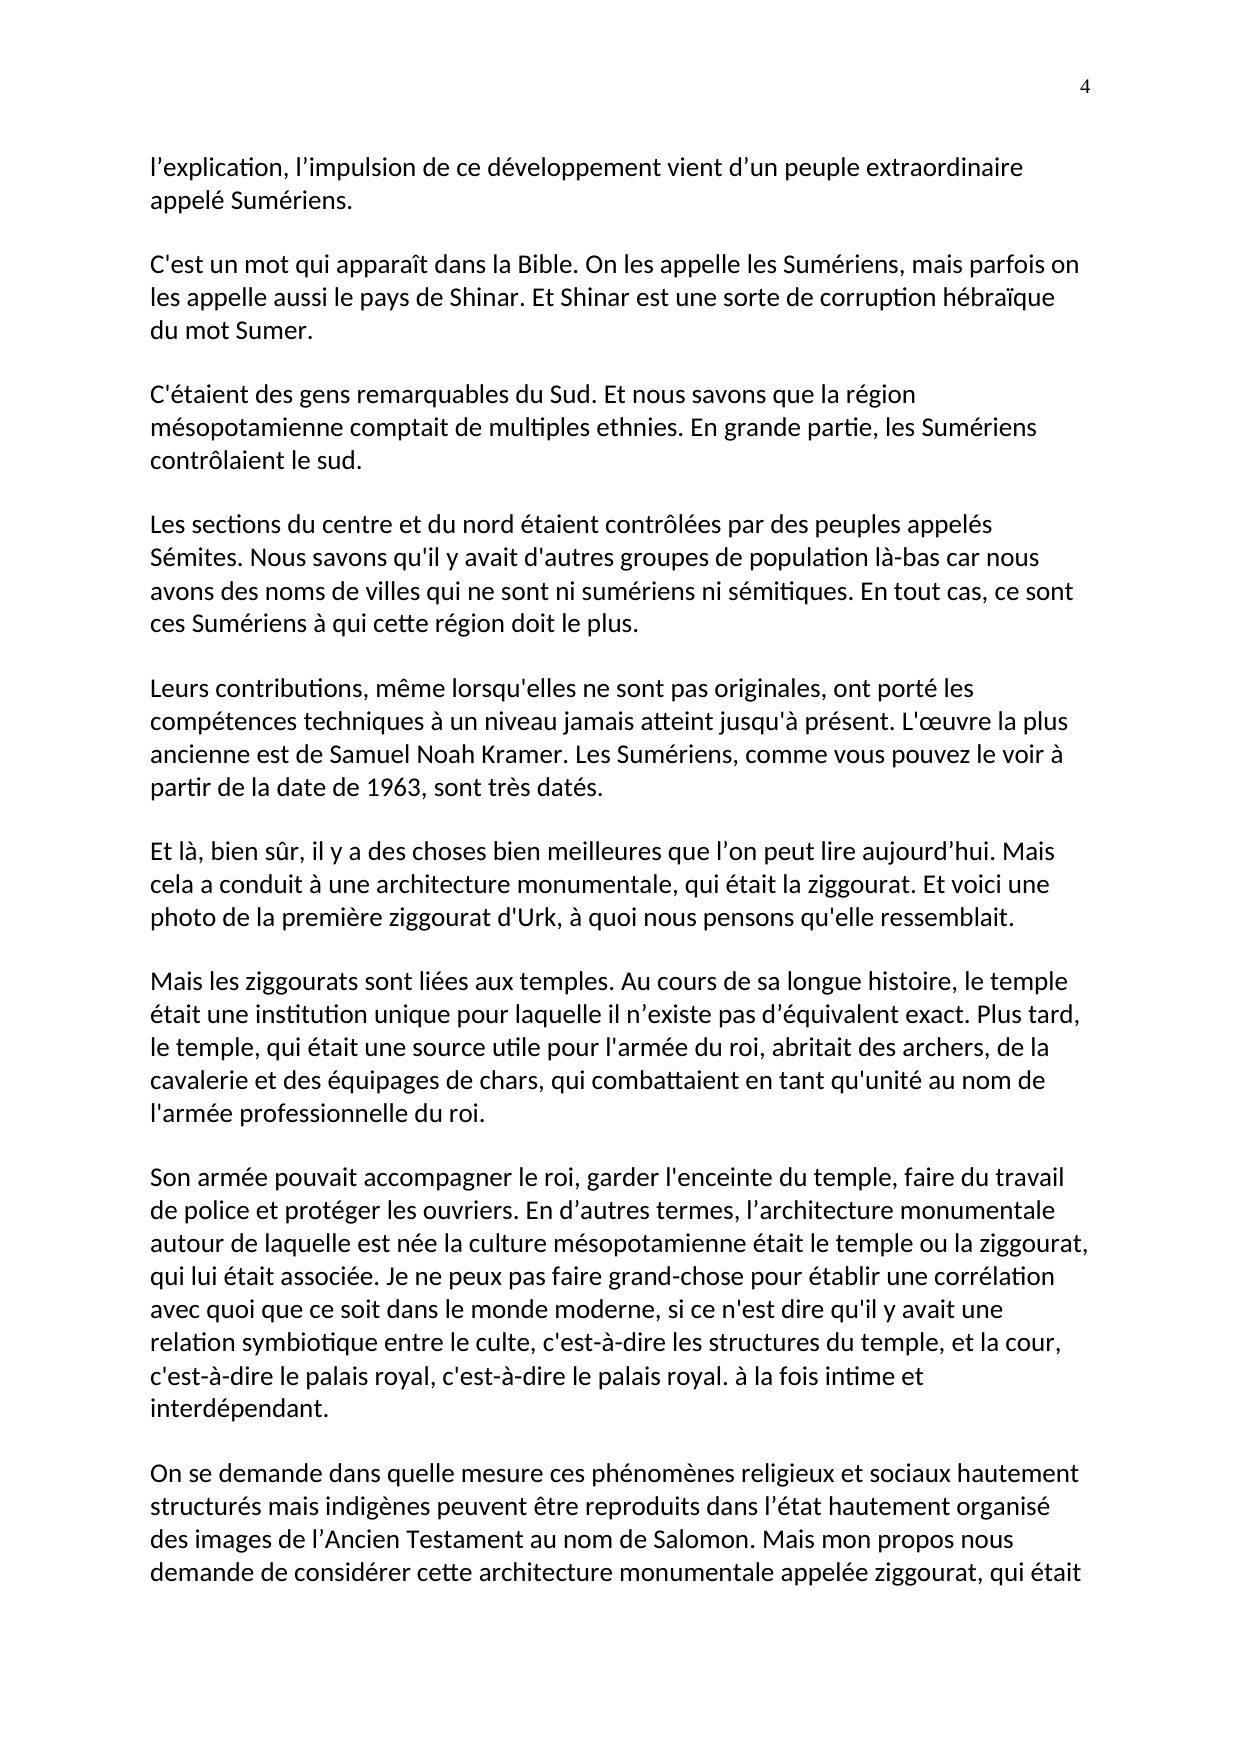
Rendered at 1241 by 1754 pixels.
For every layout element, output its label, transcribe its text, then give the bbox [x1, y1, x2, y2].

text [150, 1456, 1090, 1588]
text Et là, bien sûr, il y a des choses bien meilleures que l’on peut lire aujourd’hui. Mais cela a conduit à une architecture monumentale, qui était la ziggourat. Et voici une photo de la première ziggourat d'Urk, à quoi nous pensons qu'elle ressemblait. [150, 834, 1090, 933]
text Son armée pouvait accompagner le roi, garder l'enceinte du temple, faire du travail de police et protéger les ouvriers. En d’autres termes, l’architecture monumentale autour de laquelle est née la culture mésopotamienne était le temple ou la ziggourat, qui lui était associée. Je ne peux pas faire grand-chose pour établir une corrélation avec quoi que ce soit dans le monde moderne, si ce n'est dire qu'il y avait une relation symbiotique entre le culte, c'est-à-dire les structures du temple, et la cour, c'est-à-dire le palais royal, c'est-à-dire le palais royal. à la fois intime et interdépendant. [150, 1161, 1090, 1425]
text Mais les ziggourats sont liées aux temples. Au cours de sa longue histoire, le temple était une institution unique pour laquelle il n’existe pas d’équivalent exact. Plus tard, le temple, qui était une source utile pour l'armée du roi, abritait des archers, de la cavalerie et des équipages de chars, qui combattaient en tant qu'unité au nom de l'armée professionnelle du roi. [150, 964, 1090, 1129]
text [150, 150, 1090, 216]
text Leurs contributions, même lorsqu'elles ne sont pas originales, ont porté les compétences techniques à un niveau jamais atteint jusqu'à présent. L'œuvre la plus ancienne est de Samuel Noah Kramer. Les Sumériens, comme vous pouvez le voir à partir de la date de 1963, sont très datés. [150, 671, 1090, 803]
text C'étaient des gens remarquables du Sud. Et nous savons que la région mésopotamienne comptait de multiples ethnies. En grande partie, les Sumériens contrôlaient le sud. [150, 377, 1090, 476]
text Les sections du centre et du nord étaient contrôlées par des peuples appelés Sémites. Nous savons qu'il y avait d'autres groupes de population là-bas car nous avons des noms de villes qui ne sont ni sumériens ni sémitiques. En tout cas, ce sont ces Sumériens à qui cette région doit le plus. [150, 508, 1090, 640]
text C'est un mot qui apparaît dans la Bible. On les appelle les Sumériens, mais parfois on les appelle aussi le pays de Shinar. Et Shinar est une sorte de corruption hébraïque du mot Sumer. [150, 247, 1090, 346]
